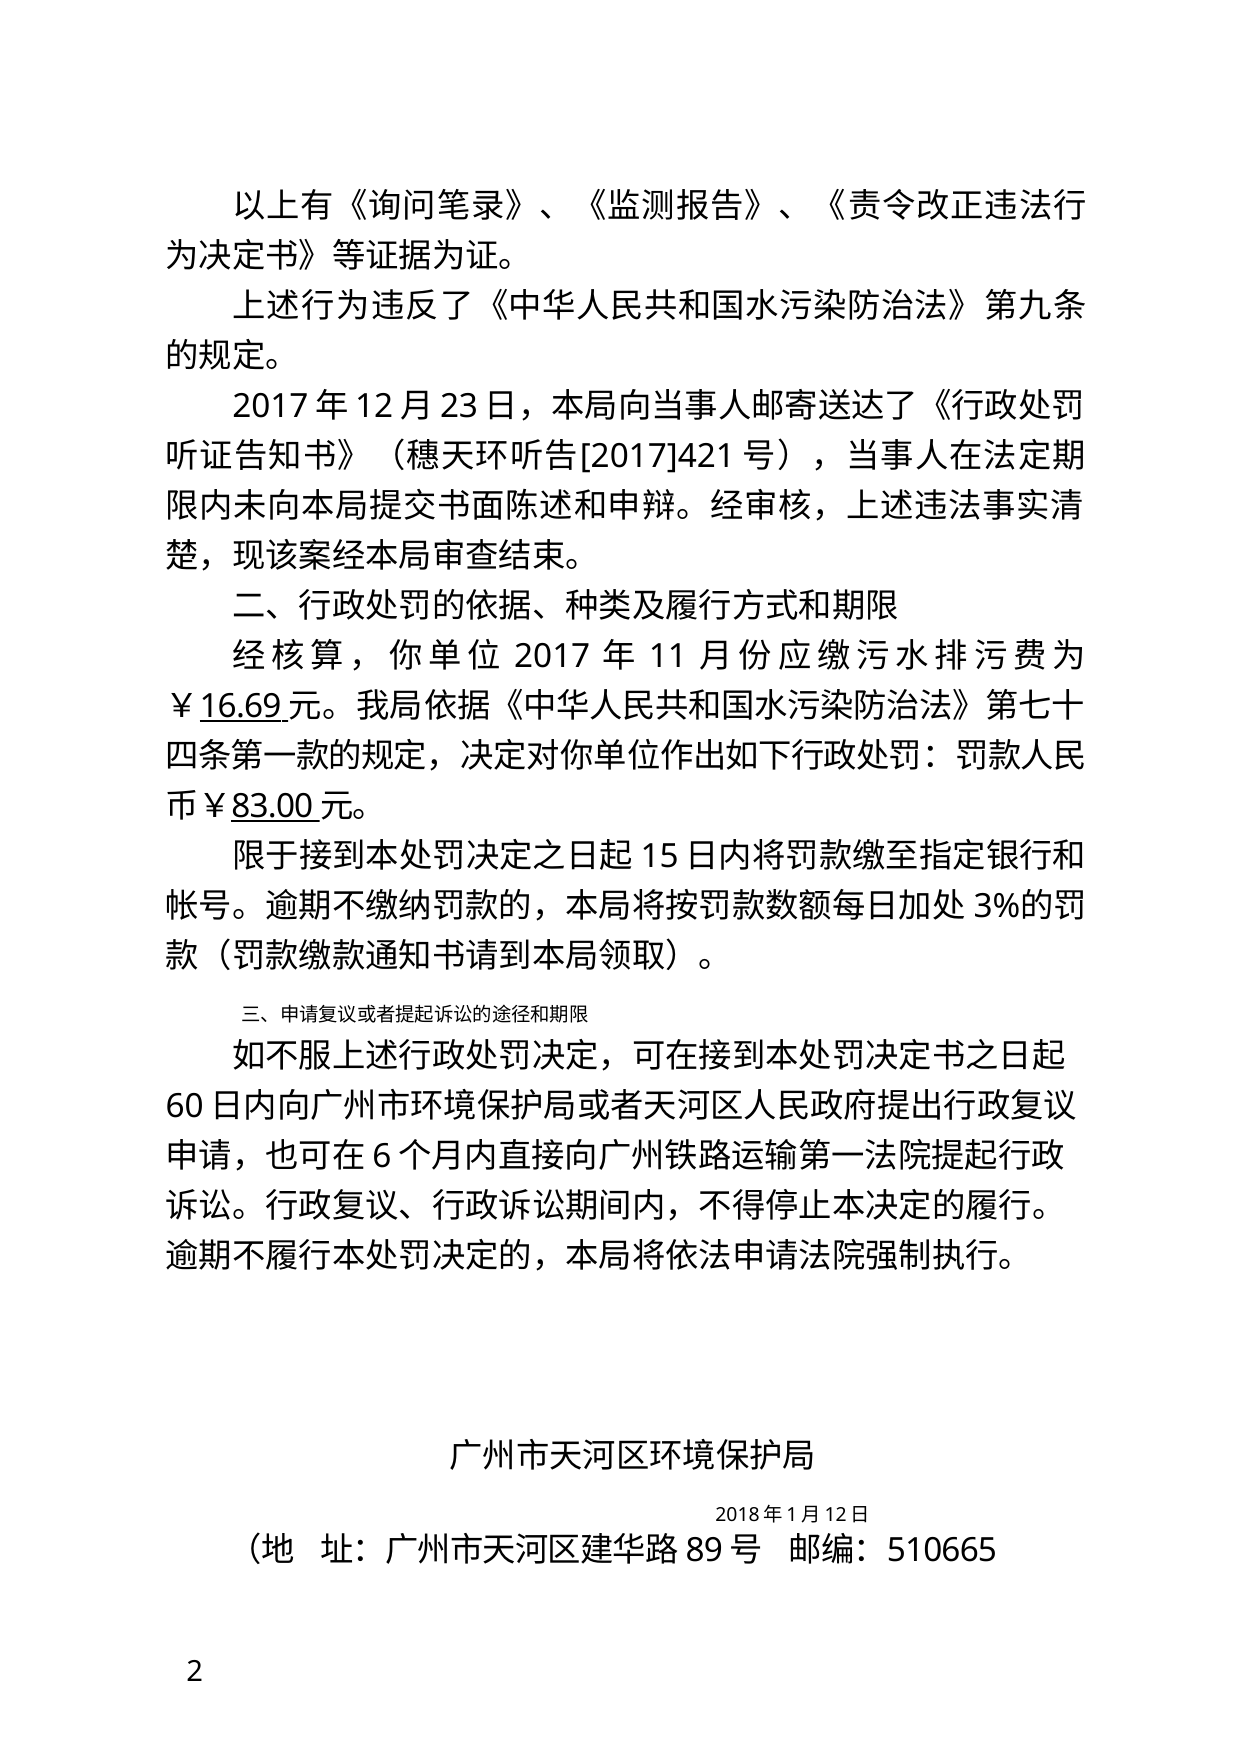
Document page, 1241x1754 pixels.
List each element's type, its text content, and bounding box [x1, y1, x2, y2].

text 三、申请复议或者提起诉讼的途径和期限 [176, 977, 1087, 1027]
text 广州市天河区环境保护局 [176, 1427, 1087, 1477]
text 上述行为违反了《中华人民共和国水污染防治法》第九条的规定。 [165, 277, 1087, 377]
text 如不服上述行政处罚决定，可在接到本处罚决定书之日起60日内向广州市环境保护局或者天河区人民政府提出行政复议申请，也可在6个月内直接向广州铁路运输第一法院提起行政诉讼。行政复议、行政诉讼期间内，不得停止本决定的履行。逾期不履行本处罚决定的，本局将依法申请法院强制执行。 [165, 1027, 1087, 1277]
text 二、行政处罚的依据、种类及履行方式和期限 [165, 577, 1087, 627]
text （地 址：广州市天河区建华路89号 邮编：510665 [165, 1527, 1087, 1577]
text 2017年12月23日，本局向当事人邮寄送达了《行政处罚听证告知书》（穗天环听告[2017]421号），当事人在法定期限内未向本局提交书面陈述和申辩。经审核，上述违法事实清楚，现该案经本局审查结束。 [165, 377, 1087, 577]
text 经核算，你单位2017年11月份应缴污水排污费为￥16.69元。我局依据《中华人民共和国水污染防治法》第七十四条第一款的规定，决定对你单位作出如下行政处罚：罚款人民币￥83.00元。 [165, 627, 1087, 827]
text 2018年1月12日 [176, 1477, 1087, 1527]
text 以上有《询问笔录》、《监测报告》、《责令改正违法行为决定书》等证据为证。 [165, 177, 1087, 277]
text 限于接到本处罚决定之日起15日内将罚款缴至指定银行和帐号。逾期不缴纳罚款的，本局将按罚款数额每日加处3%的罚款（罚款缴款通知书请到本局领取）。 [165, 827, 1087, 977]
